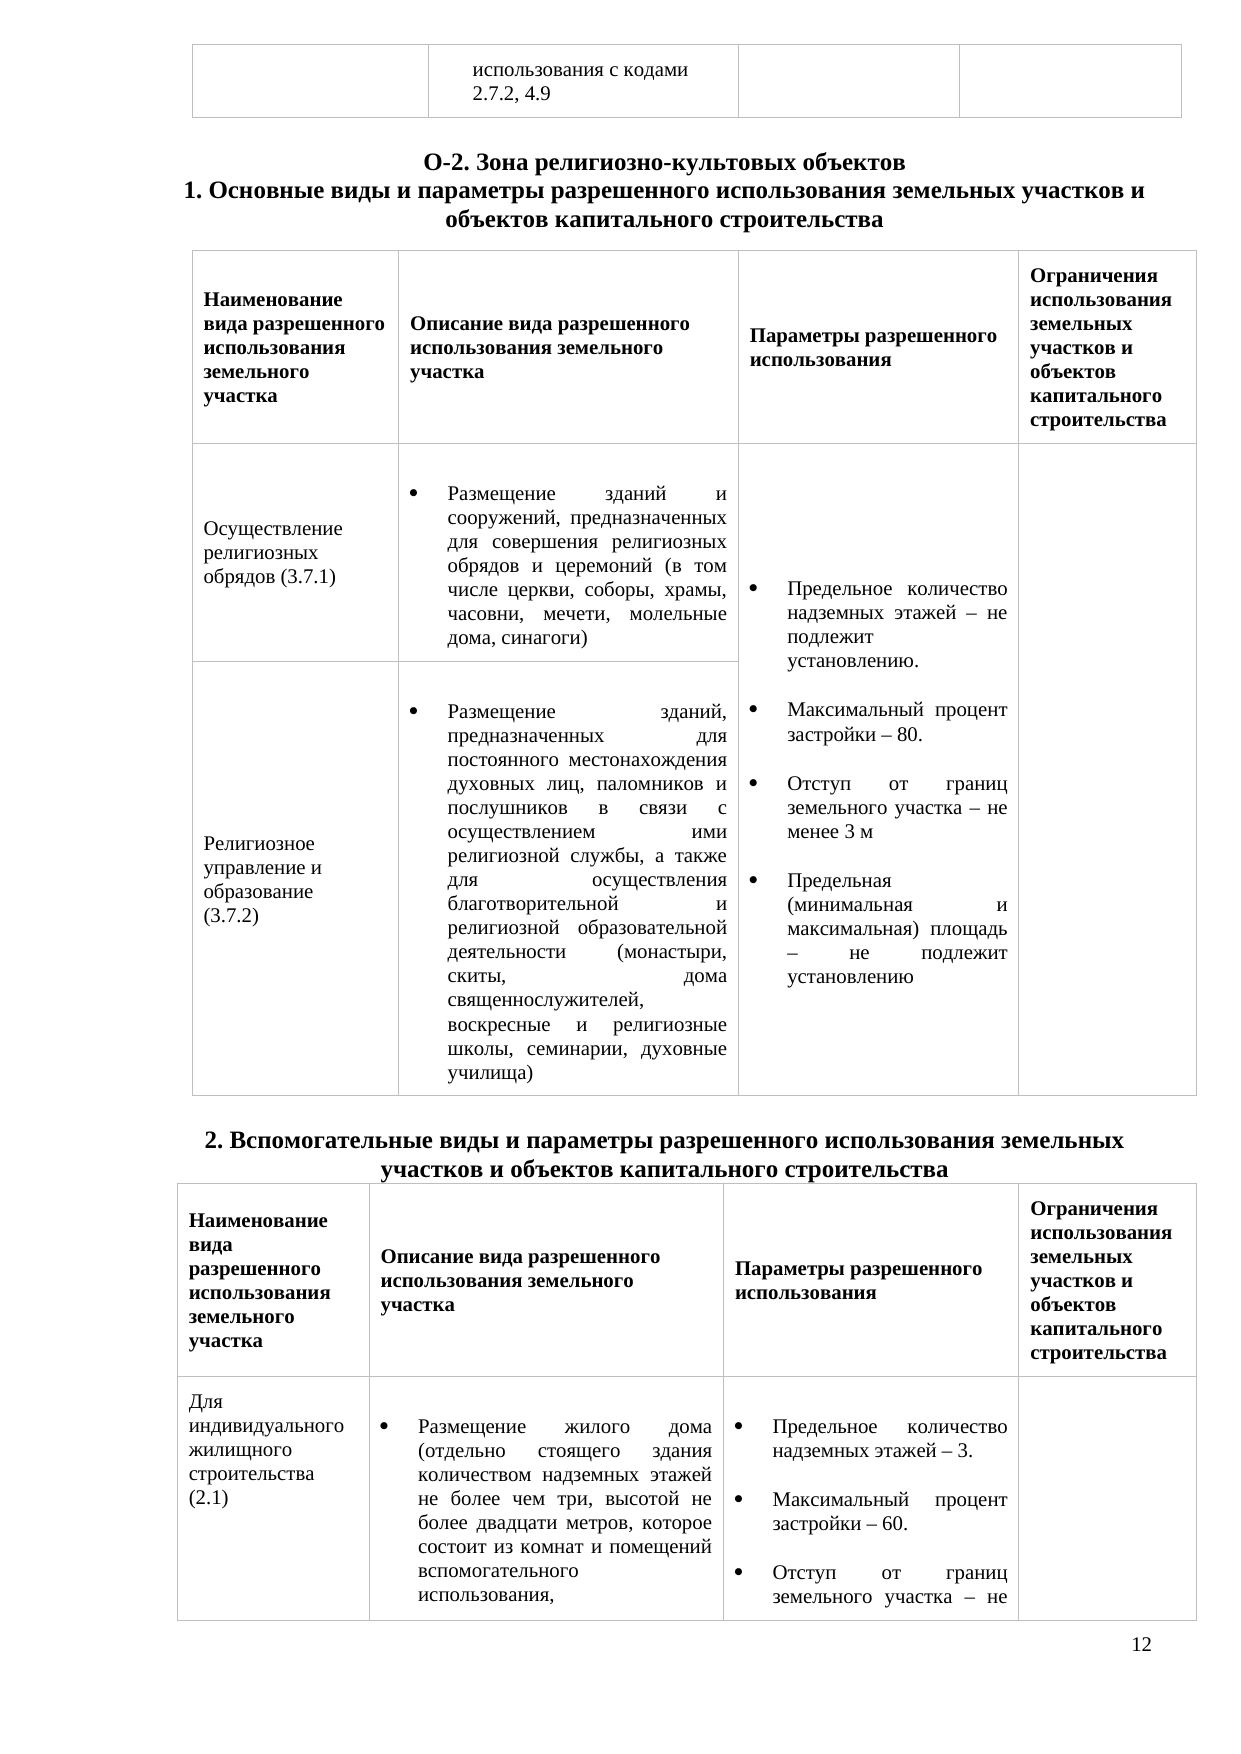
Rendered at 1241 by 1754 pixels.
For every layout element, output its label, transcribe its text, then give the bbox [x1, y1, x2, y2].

table_header Ограничения использования земельных участков и объектов капитального строительства [1019, 1184, 1196, 1376]
table_cell [1019, 1377, 1196, 1620]
table_header Параметры разрешенного использования [724, 1184, 1018, 1376]
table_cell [370, 1377, 723, 1620]
text О-2. Зона религиозно-культовых объектов [177, 147, 1152, 176]
table_header Наименование вида разрешенного использования земельного участка [193, 251, 398, 443]
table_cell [193, 45, 428, 117]
table_cell Предельное количество надземных этажей – не подлежит установлению. Максимальный процент застройки – 80. Отступ от границ земельного участка – не менее 3 м Предельная (минимальная и максимальная) площадь – не подлежит установлению [739, 444, 1018, 1095]
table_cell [724, 1377, 1018, 1620]
table_header Наименование вида разрешенного использования земельного участка [178, 1184, 369, 1376]
table_cell Осуществление религиозных обрядов (3.7.1) [193, 444, 398, 661]
table_cell Размещение зданий, предназначенных для постоянного местонахождения духовных лиц, паломников и послушников в связи с осуществлением ими религиозной службы, а также для осуществления благотворительной и религиозной образовательной деятельности (монастыри, скиты, дома священнослужителей, воскресные и религиозные школы, семинарии, духовные училища) [399, 662, 738, 1095]
table_cell Размещение зданий и сооружений, предназначенных для совершения религиозных обрядов и церемоний (в том числе церкви, соборы, храмы, часовни, мечети, молельные дома, синагоги) [399, 444, 738, 661]
table_header Ограничения использования земельных участков и объектов капитального строительства [1019, 251, 1196, 443]
table_cell [1019, 444, 1196, 1095]
table_header Описание вида разрешенного использования земельного участка [370, 1184, 723, 1376]
table_cell [960, 45, 1181, 117]
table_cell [178, 1377, 369, 1620]
table_cell Религиозное управление и образование (3.7.2) [193, 662, 398, 1095]
text 2. Вспомогательные виды и параметры разрешенного использования земельных участков и объектов капитального строительства [177, 1125, 1152, 1183]
table_header Параметры разрешенного использования [739, 251, 1018, 443]
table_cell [429, 45, 738, 117]
table_header Описание вида разрешенного использования земельного участка [399, 251, 738, 443]
text 1. Основные виды и параметры разрешенного использования земельных участков и объектов капитального строительства [177, 176, 1152, 233]
